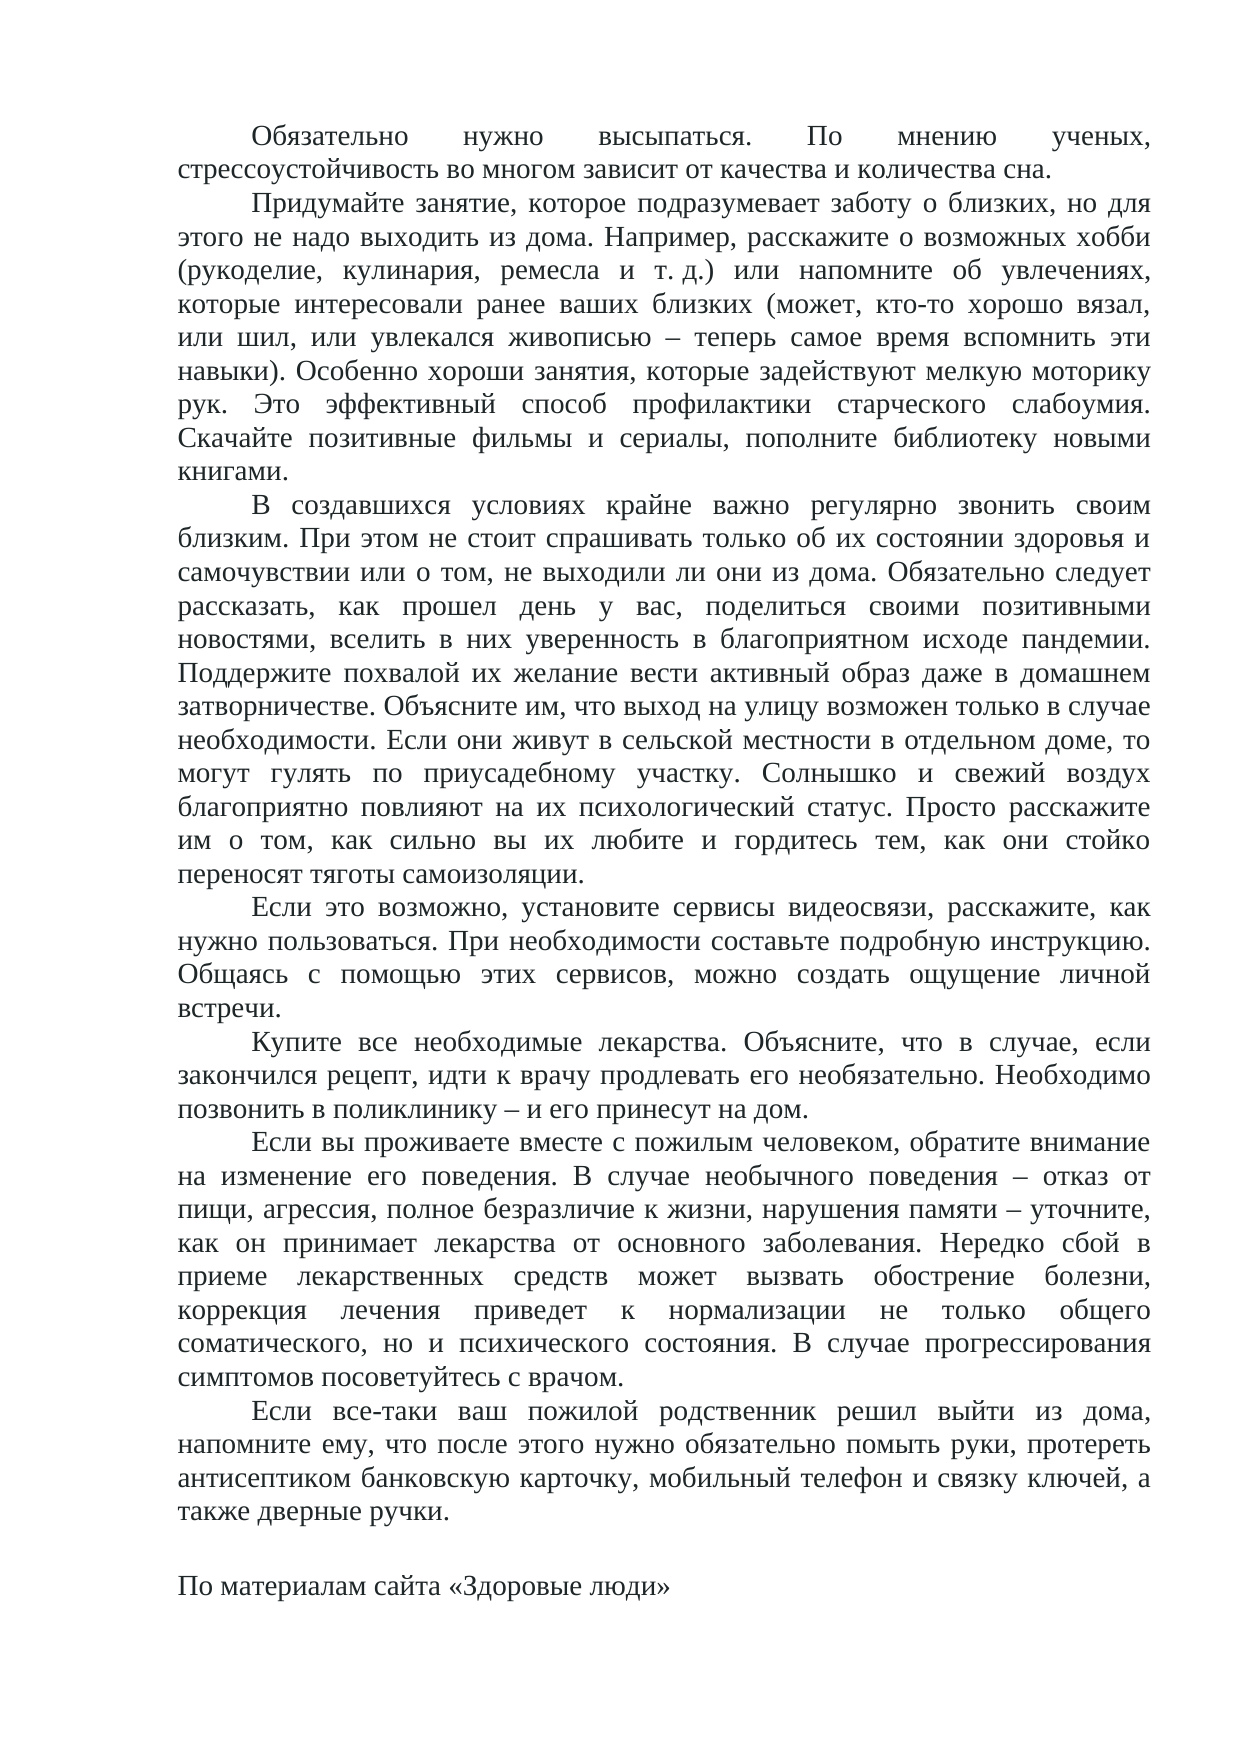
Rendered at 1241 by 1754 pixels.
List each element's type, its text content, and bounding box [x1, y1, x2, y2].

text В создавшихся условиях крайне важно регулярно звонить своим близким. При этом не стоит спрашивать только об их состоянии здоровья и самочувствии или о том, не выходили ли они из дома. Обязательно следует рассказать, как прошел день у вас, поделиться своими позитивными новостями, вселить в них уверенность в благоприятном исходе пандемии. Поддержите похвалой их желание вести активный образ даже в домашнем затворничестве. Объясните им, что выход на улицу возможен только в случае необходимости. Если они живут в сельской местности в отдельном доме, то могут гулять по приусадебному участку. Солнышко и свежий воздух благоприятно повлияют на их психологический статус. Просто расскажите им о том, как сильно вы их любите и гордитесь тем, как они стойко переносят тяготы самоизоляции. [177, 487, 1152, 889]
text По материалам сайта «Здоровые люди» [177, 1568, 1152, 1602]
text Обязательно нужно высыпаться. По мнению ученых, стрессоустойчивость во многом зависит от качества и количества сна. [177, 118, 1152, 185]
text Если это возможно, установите сервисы видеосвязи, расскажите, как нужно пользоваться. При необходимости составьте подробную инструкцию. Общаясь с помощью этих сервисов, можно создать ощущение личной встречи. [177, 889, 1152, 1024]
text Если все-таки ваш пожилой родственник решил выйти из дома, напомните ему, что после этого нужно обязательно помыть руки, протереть антисептиком банковскую карточку, мобильный телефон и связку ключей, а также дверные ручки. [177, 1393, 1152, 1527]
text Если вы проживаете вместе с пожилым человеком, обратите внимание на изменение его поведения. В случае необычного поведения – отказ от пищи, агрессия, полное безразличие к жизни, нарушения памяти – уточните, как он принимает лекарства от основного заболевания. Нередко сбой в приеме лекарственных средств может вызвать обострение болезни, коррекция лечения приведет к нормализации не только общего соматического, но и психического состояния. В случае прогрессирования симптомов посоветуйтесь с врачом. [177, 1124, 1152, 1393]
text Придумайте занятие, которое подразумевает заботу о близких, но для этого не надо выходить из дома. Например, расскажите о возможных хобби (рукоделие, кулинария, ремесла и т. д.) или напомните об увлечениях, которые интересовали ранее ваших близких (может, кто-то хорошо вязал, или шил, или увлекался живописью – теперь самое время вспомнить эти навыки). Особенно хороши занятия, которые задействуют мелкую моторику рук. Это эффективный способ профилактики старческого слабоумия. Скачайте позитивные фильмы и сериалы, пополните библиотеку новыми книгами. [177, 185, 1152, 487]
text Купите все необходимые лекарства. Объясните, что в случае, если закончился рецепт, идти к врачу продлевать его необязательно. Необходимо позвонить в поликлинику – и его принесут на дом. [177, 1024, 1152, 1124]
